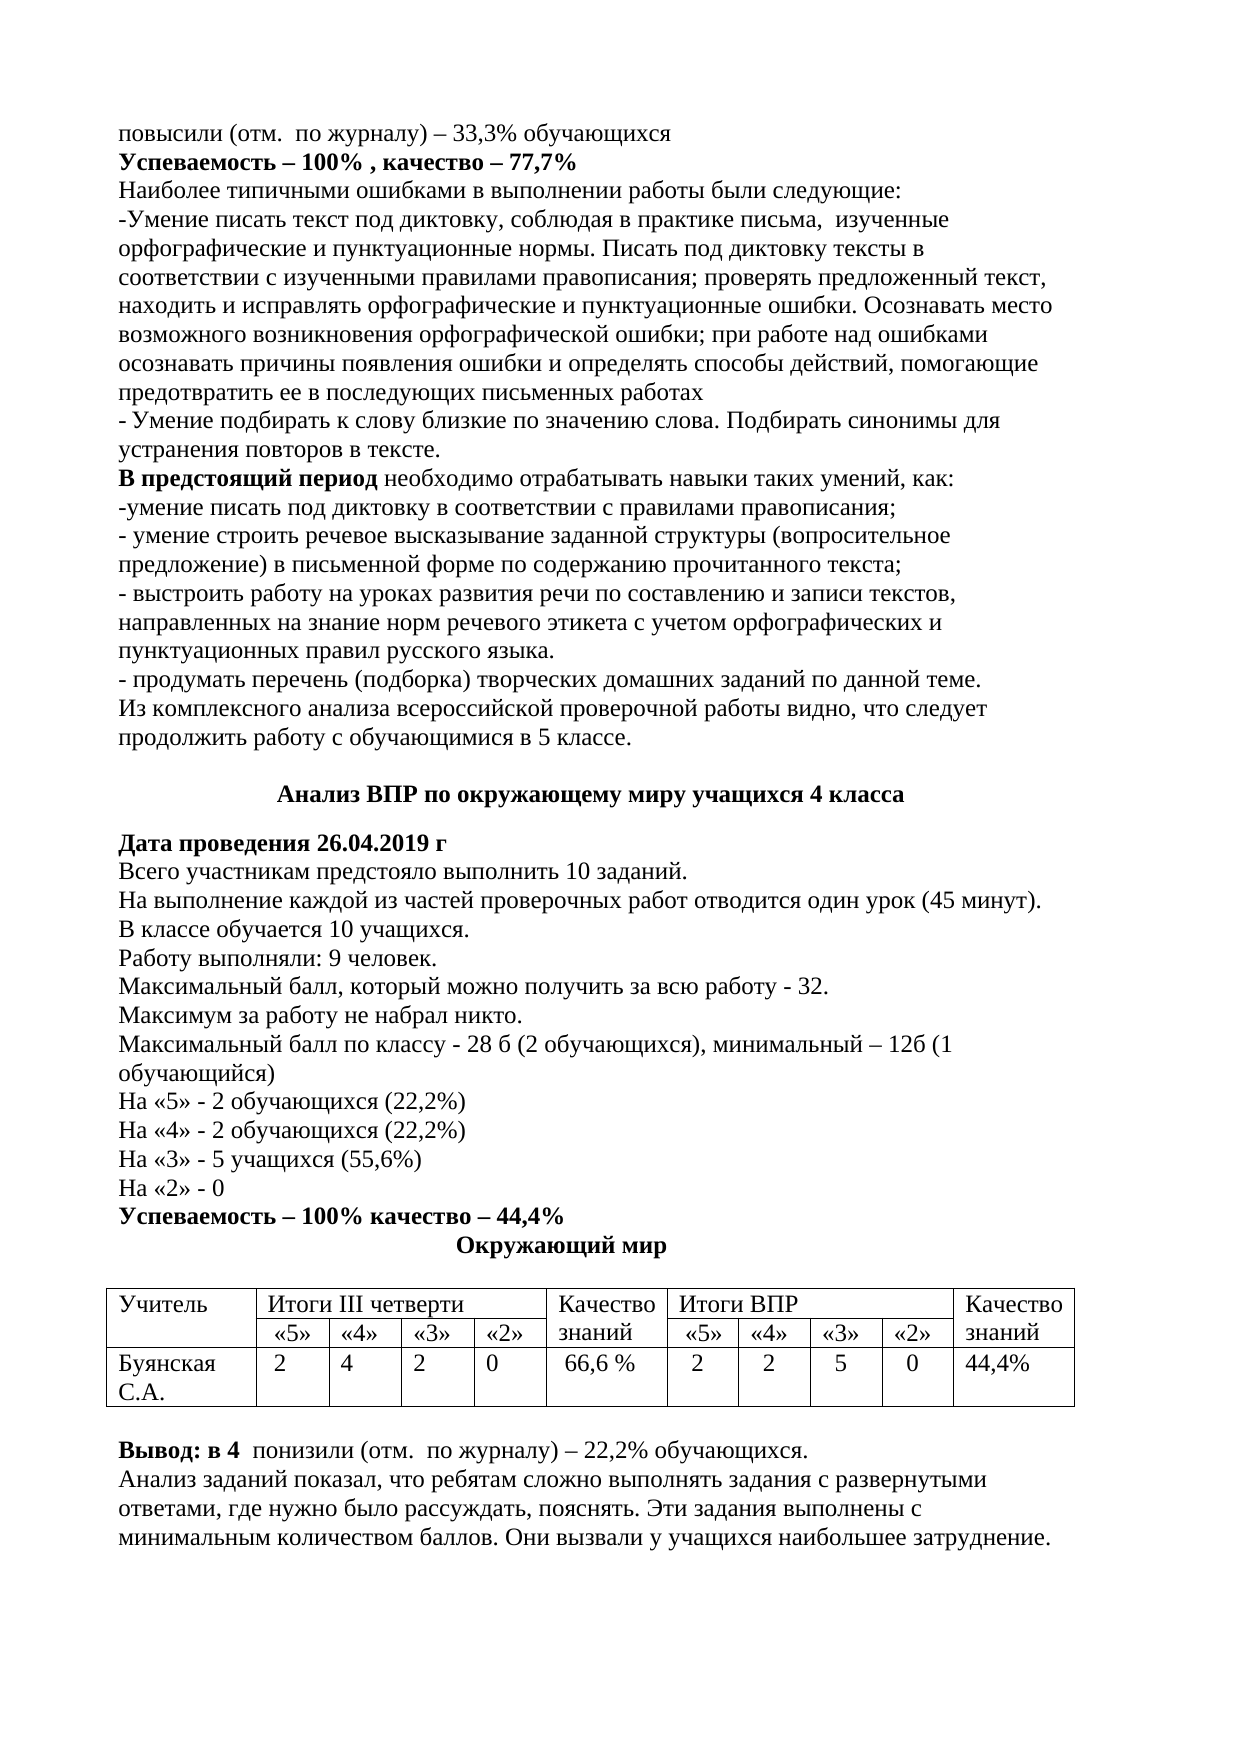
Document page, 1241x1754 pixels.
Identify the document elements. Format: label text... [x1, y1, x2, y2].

table_cell 0 [475, 1348, 546, 1406]
table_header Учитель [107, 1289, 256, 1347]
table_cell 2 [739, 1348, 810, 1406]
table_cell «2» [475, 1319, 546, 1347]
table_cell «5» [668, 1319, 738, 1347]
text - продумать перечень (подборка) творческих домашних заданий по данной теме. [118, 664, 1063, 693]
table_header Итоги III четверти [257, 1289, 546, 1317]
table_header Качество знаний [954, 1289, 1074, 1347]
text Дата проведения 26.04.2019 г [118, 828, 1063, 856]
text Вывод: в 4 понизили (отм. по журналу) – 22,2% обучающихся. [118, 1436, 1063, 1464]
text повысили (отм. по журналу) – 33,3% обучающихся [118, 118, 1063, 147]
text На «2» - 0 [118, 1173, 1063, 1201]
table_cell «3» [402, 1319, 474, 1347]
table_cell 4 [330, 1348, 401, 1406]
table_cell «4» [330, 1319, 401, 1347]
text -умение писать под диктовку в соответствии с правилами правописания; [118, 492, 1063, 521]
text На «5» - 2 обучающихся (22,2%) [118, 1086, 1063, 1115]
text На «3» - 5 учащихся (55,6%) [118, 1144, 1063, 1173]
text В классе обучается 10 учащихся. [118, 914, 1063, 943]
text - умение строить речевое высказывание заданной структуры (вопросительное предложение) в письменной форме по содержанию прочитанного текста; [118, 521, 1063, 578]
table_cell 2 [668, 1348, 738, 1406]
table_cell 2 [257, 1348, 329, 1406]
table_cell 66,6 % [547, 1348, 667, 1406]
table_cell «3» [811, 1319, 882, 1347]
table_cell 5 [811, 1348, 882, 1406]
table_cell «4» [739, 1319, 810, 1347]
text - выстроить работу на уроках развития речи по составлению и записи текстов, направленных на знание норм речевого этикета с учетом орфографических и пунктуационных правил русского языка. [118, 578, 1063, 664]
table_cell 2 [402, 1348, 474, 1406]
text Максимум за работу не набрал никто. [118, 1000, 1063, 1029]
text На выполнение каждой из частей проверочных работ отводится один урок (45 минут). [118, 885, 1063, 914]
text Окружающий мир [118, 1230, 1063, 1259]
table_header Качество знаний [547, 1289, 667, 1347]
table_header Итоги ВПР [668, 1289, 953, 1317]
text - Умение подбирать к слову близкие по значению слова. Подбирать синонимы для устранения повторов в тексте. [118, 406, 1063, 463]
text Успеваемость – 100% , качество – 77,7% [118, 147, 1063, 176]
text Анализ заданий показал, что ребятам сложно выполнять задания с развернутыми ответами, где нужно было рассуждать, пояснять. Эти задания выполнены с минимальным количеством баллов. Они вызвали у учащихся наибольшее затруднение. [118, 1464, 1063, 1551]
table_cell «2» [883, 1319, 953, 1347]
table_cell 0 [883, 1348, 953, 1406]
text Наиболее типичными ошибками в выполнении работы были следующие: [118, 176, 1063, 204]
text Из комплексного анализа всероссийской проверочной работы видно, что следует продолжить работу с обучающимися в 5 классе. [118, 693, 1063, 751]
text В предстоящий период необходимо отрабатывать навыки таких умений, как: [118, 463, 1063, 492]
text Работу выполняли: 9 человек. [118, 943, 1063, 971]
table_cell Буянская С.А. [107, 1348, 256, 1406]
text Анализ ВПР по окружающему миру учащихся 4 класса [118, 779, 1063, 808]
table_cell 44,4% [954, 1348, 1074, 1406]
text Максимальный балл по классу - 28 б (2 обучающихся), минимальный – 12б (1 обучающийся) [118, 1029, 1063, 1086]
text На «4» - 2 обучающихся (22,2%) [118, 1115, 1063, 1144]
text Всего участникам предстояло выполнить 10 заданий. [118, 856, 1063, 885]
text Максимальный балл, который можно получить за всю работу - 32. [118, 971, 1063, 1000]
text -Умение писать текст под диктовку, соблюдая в практике письма, изученные орфографические и пунктуационные нормы. Писать под диктовку тексты в соответствии с изученными правилами правописания; проверять предложенный текст, находить и исправлять орфографические и пунктуационные ошибки. Осознавать место возможного возникновения орфографической ошибки; при работе над ошибками осознавать причины появления ошибки и определять способы действий, помогающие предотвратить ее в последующих письменных работах [118, 204, 1063, 406]
table_cell «5» [257, 1319, 329, 1347]
text Успеваемость – 100% качество – 44,4% [118, 1201, 1063, 1230]
